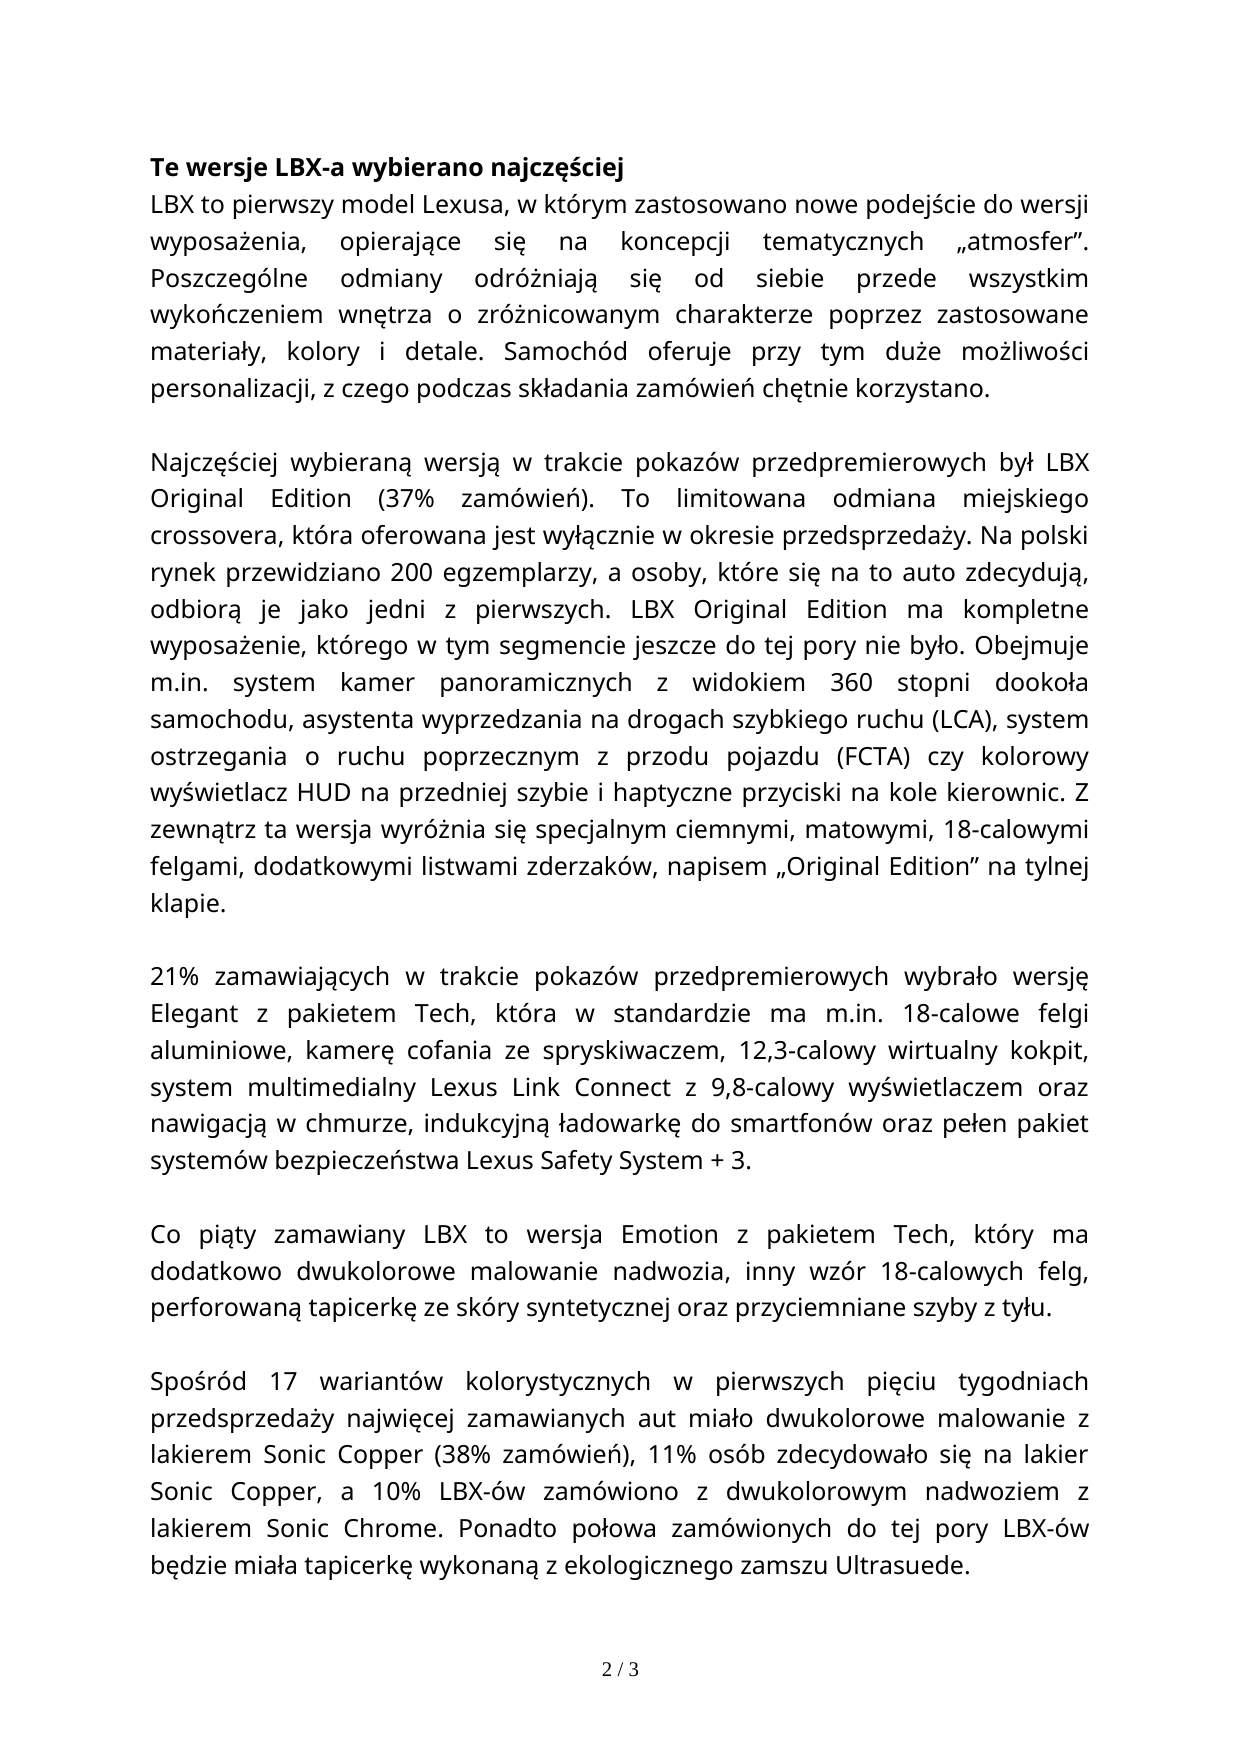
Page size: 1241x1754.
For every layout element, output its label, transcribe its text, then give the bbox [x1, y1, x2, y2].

text 21% zamawiających w trakcie pokazów przedpremierowych wybrało wersję Elegant z pakietem Tech, która w standardzie ma m.in. 18-calowe felgi aluminiowe, kamerę cofania ze spryskiwaczem, 12,3-calowy wirtualny kokpit, system multimedialny Lexus Link Connect z 9,8-calowy wyświetlaczem oraz nawigacją w chmurze, indukcyjną ładowarkę do smartfonów oraz pełen pakiet systemów bezpieczeństwa Lexus Safety System + 3. [150, 959, 1090, 1177]
text Spośród 17 wariantów kolorystycznych w pierwszych pięciu tygodniach przedsprzedaży najwięcej zamawianych aut miało dwukolorowe malowanie z lakierem Sonic Copper (38% zamówień), 11% osób zdecydowało się na lakier Sonic Copper, a 10% LBX-ów zamówiono z dwukolorowym nadwoziem z lakierem Sonic Chrome. Ponadto połowa zamówionych do tej pory LBX-ów będzie miała tapicerkę wykonaną z ekologicznego zamszu Ultrasuede. [150, 1363, 1090, 1581]
text Co piąty zamawiany LBX to wersja Emotion z pakietem Tech, który ma dodatkowo dwukolorowe malowanie nadwozia, inny wzór 18-calowych felg, perforowaną tapicerkę ze skóry syntetycznej oraz przyciemniane szyby z tyłu. [150, 1216, 1090, 1324]
text LBX to pierwszy model Lexusa, w którym zastosowano nowe podejście do wersji wyposażenia, opierające się na koncepcji tematycznych „atmosfer”. Poszczególne odmiany odróżniają się od siebie przede wszystkim wykończeniem wnętrza o zróżnicowanym charakterze poprzez zastosowane materiały, kolory i detale. Samochód oferuje przy tym duże możliwości personalizacji, z czego podczas składania zamówień chętnie korzystano. [150, 187, 1090, 405]
text Najczęściej wybieraną wersją w trakcie pokazów przedpremierowych był LBX Original Edition (37% zamówień). To limitowana odmiana miejskiego crossovera, która oferowana jest wyłącznie w okresie przedsprzedaży. Na polski rynek przewidziano 200 egzemplarzy, a osoby, które się na to auto zdecydują, odbiorą je jako jedni z pierwszych. LBX Original Edition ma kompletne wyposażenie, którego w tym segmencie jeszcze do tej pory nie było. Obejmuje m.in. system kamer panoramicznych z widokiem 360 stopni dookoła samochodu, asystenta wyprzedzania na drogach szybkiego ruchu (LCA), system ostrzegania o ruchu poprzecznym z przodu pojazdu (FCTA) czy kolorowy wyświetlacz HUD na przedniej szybie i haptyczne przyciski na kole kierownic. Z zewnątrz ta wersja wyróżnia się specjalnym ciemnymi, matowymi, 18-calowymi felgami, dodatkowymi listwami zderzaków, napisem „Original Edition” na tylnej klapie. [150, 444, 1090, 919]
text Te wersje LBX-a wybierano najczęściej [150, 150, 1090, 184]
